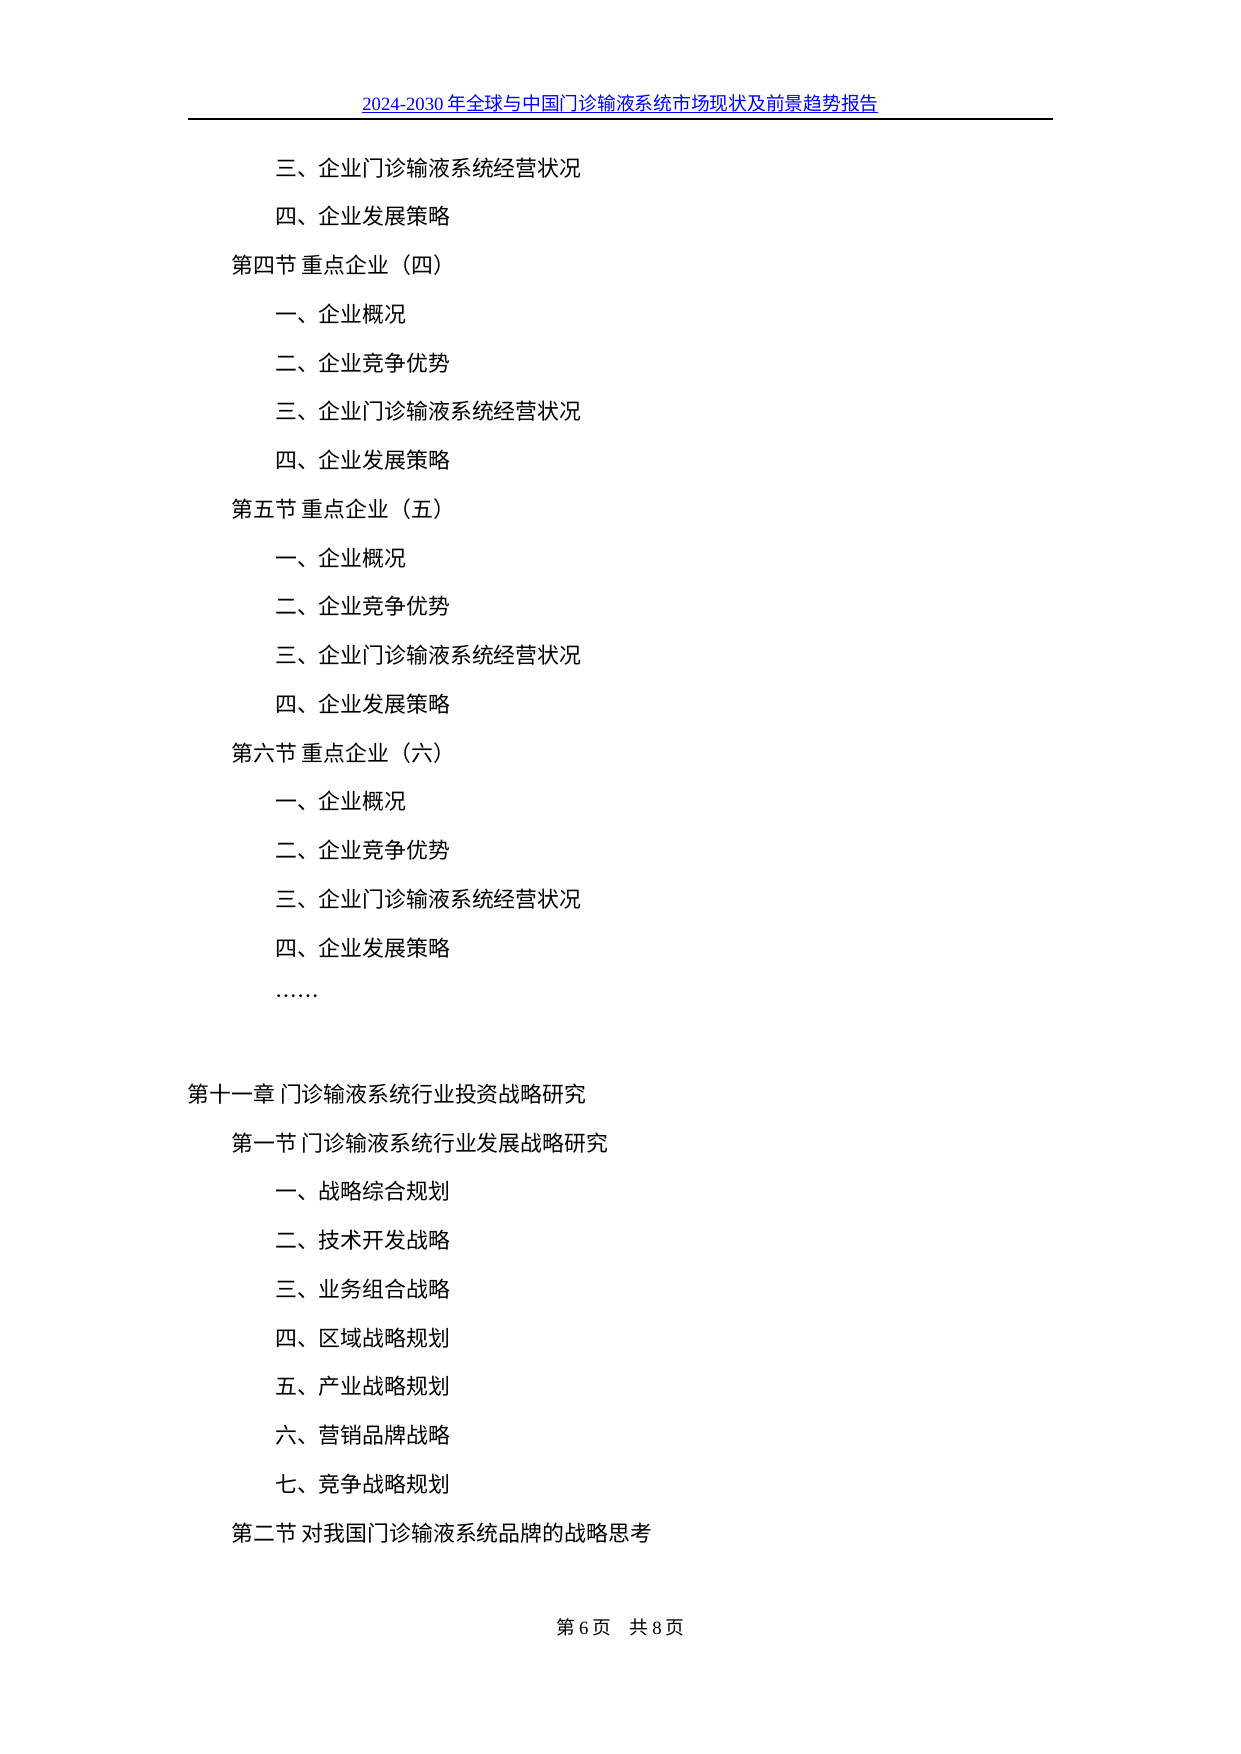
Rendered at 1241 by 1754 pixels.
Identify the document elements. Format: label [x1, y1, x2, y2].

text [187, 150, 1053, 1548]
